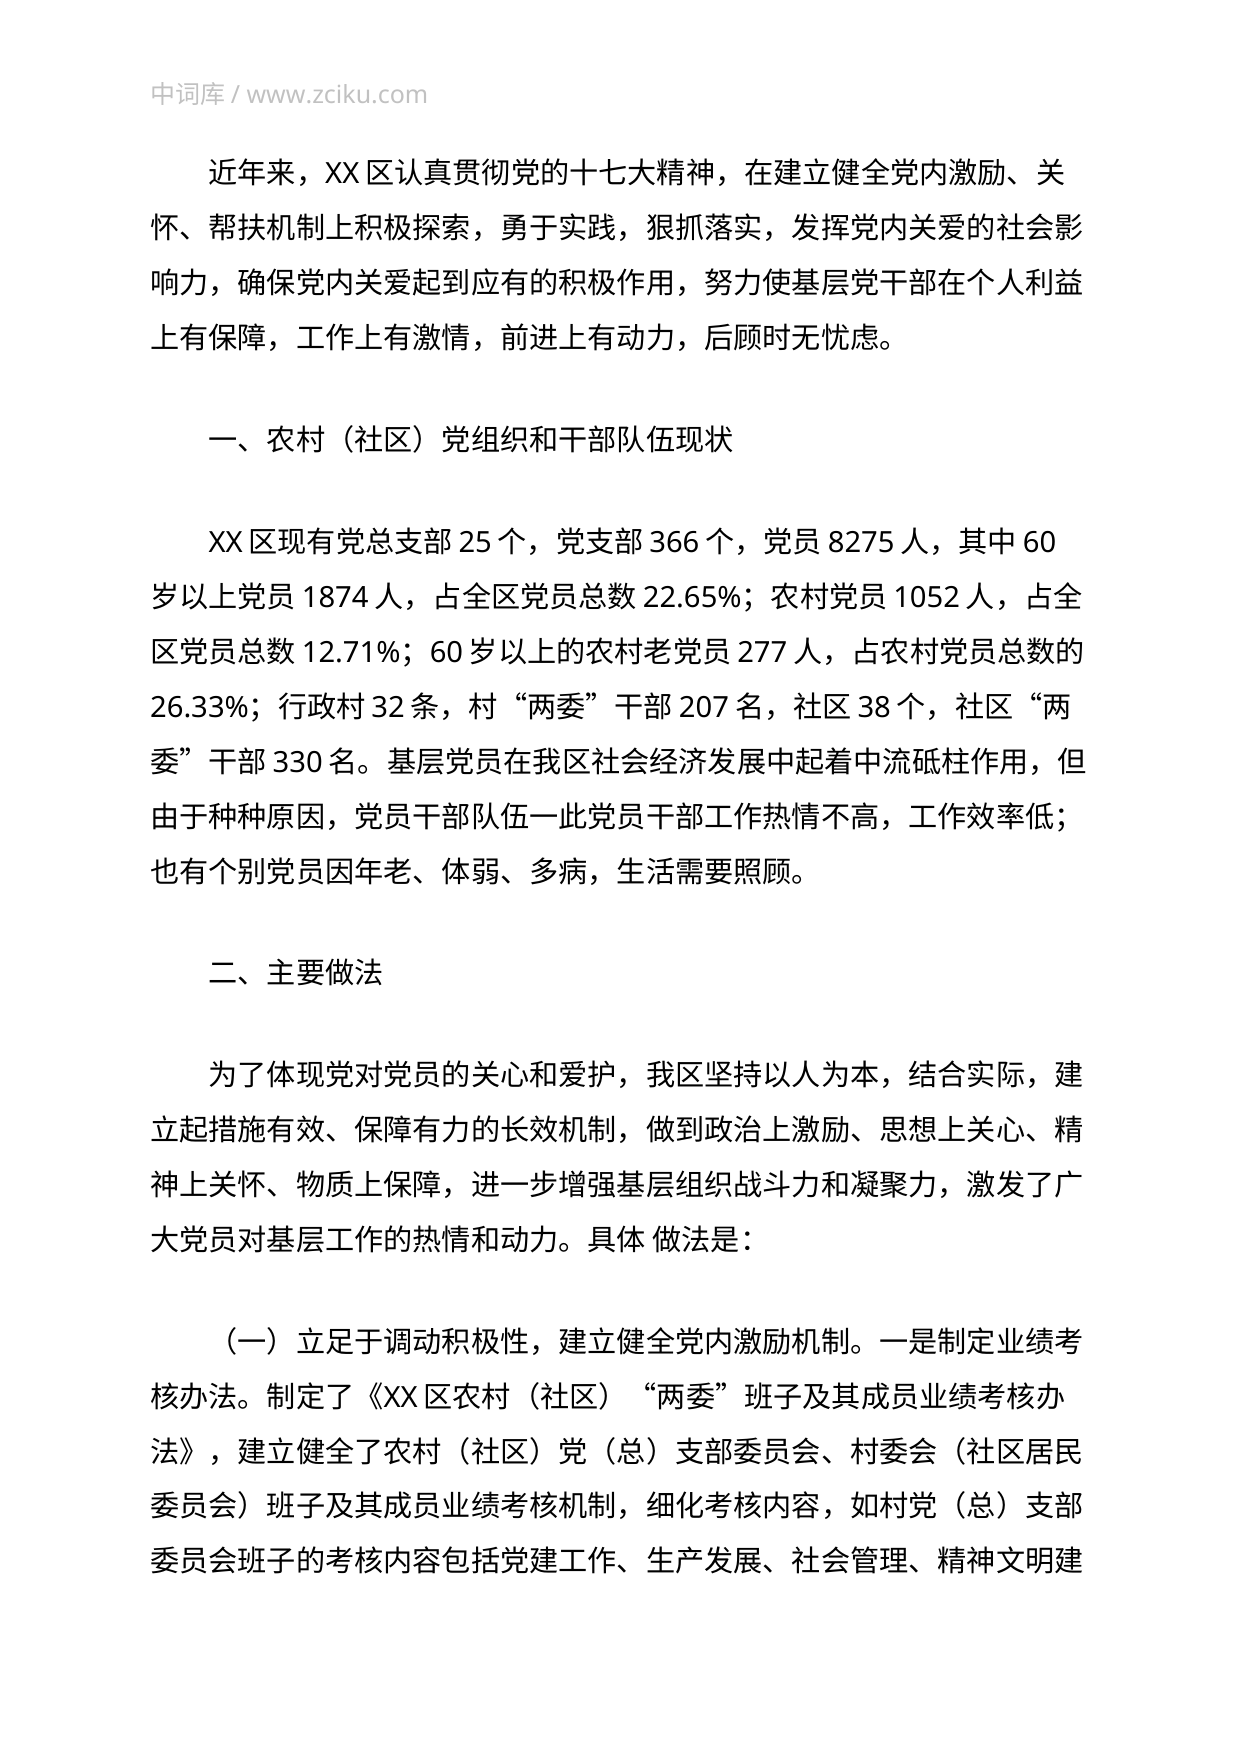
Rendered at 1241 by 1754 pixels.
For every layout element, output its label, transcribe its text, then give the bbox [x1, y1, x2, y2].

text XX区现有党总支部25个，党支部366个，党员8275人，其中60岁以上党员1874人，占全区党员总数22.65%；农村党员1052人，占全区党员总数12.71%；60岁以上的农村老党员277人，占农村党员总数的26.33%；行政村32条，村“两委”干部207名，社区38个，社区“两委”干部330名。基层党员在我区社会经济发展中起着中流砥柱作用，但由于种种原因，党员干部队伍一此党员干部工作热情不高，工作效率低；也有个别党员因年老、体弱、多病，生活需要照顾。 [150, 518, 1090, 891]
text 为了体现党对党员的关心和爱护，我区坚持以人为本，结合实际，建立起措施有效、保障有力的长效机制，做到政治上激励、思想上关心、精神上关怀、物质上保障，进一步增强基层组织战斗力和凝聚力，激发了广大党员对基层工作的热情和动力。具体 做法是： [150, 1052, 1090, 1259]
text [150, 1318, 1090, 1580]
text 二、主要做法 [150, 950, 1090, 992]
text 一、农村（社区）党组织和干部队伍现状 [150, 417, 1090, 459]
text 近年来，XX区认真贯彻党的十七大精神，在建立健全党内激励、关怀、帮扶机制上积极探索，勇于实践，狠抓落实，发挥党内关爱的社会影响力，确保党内关爱起到应有的积极作用，努力使基层党干部在个人利益上有保障，工作上有激情，前进上有动力，后顾时无忧虑。 [150, 150, 1090, 357]
